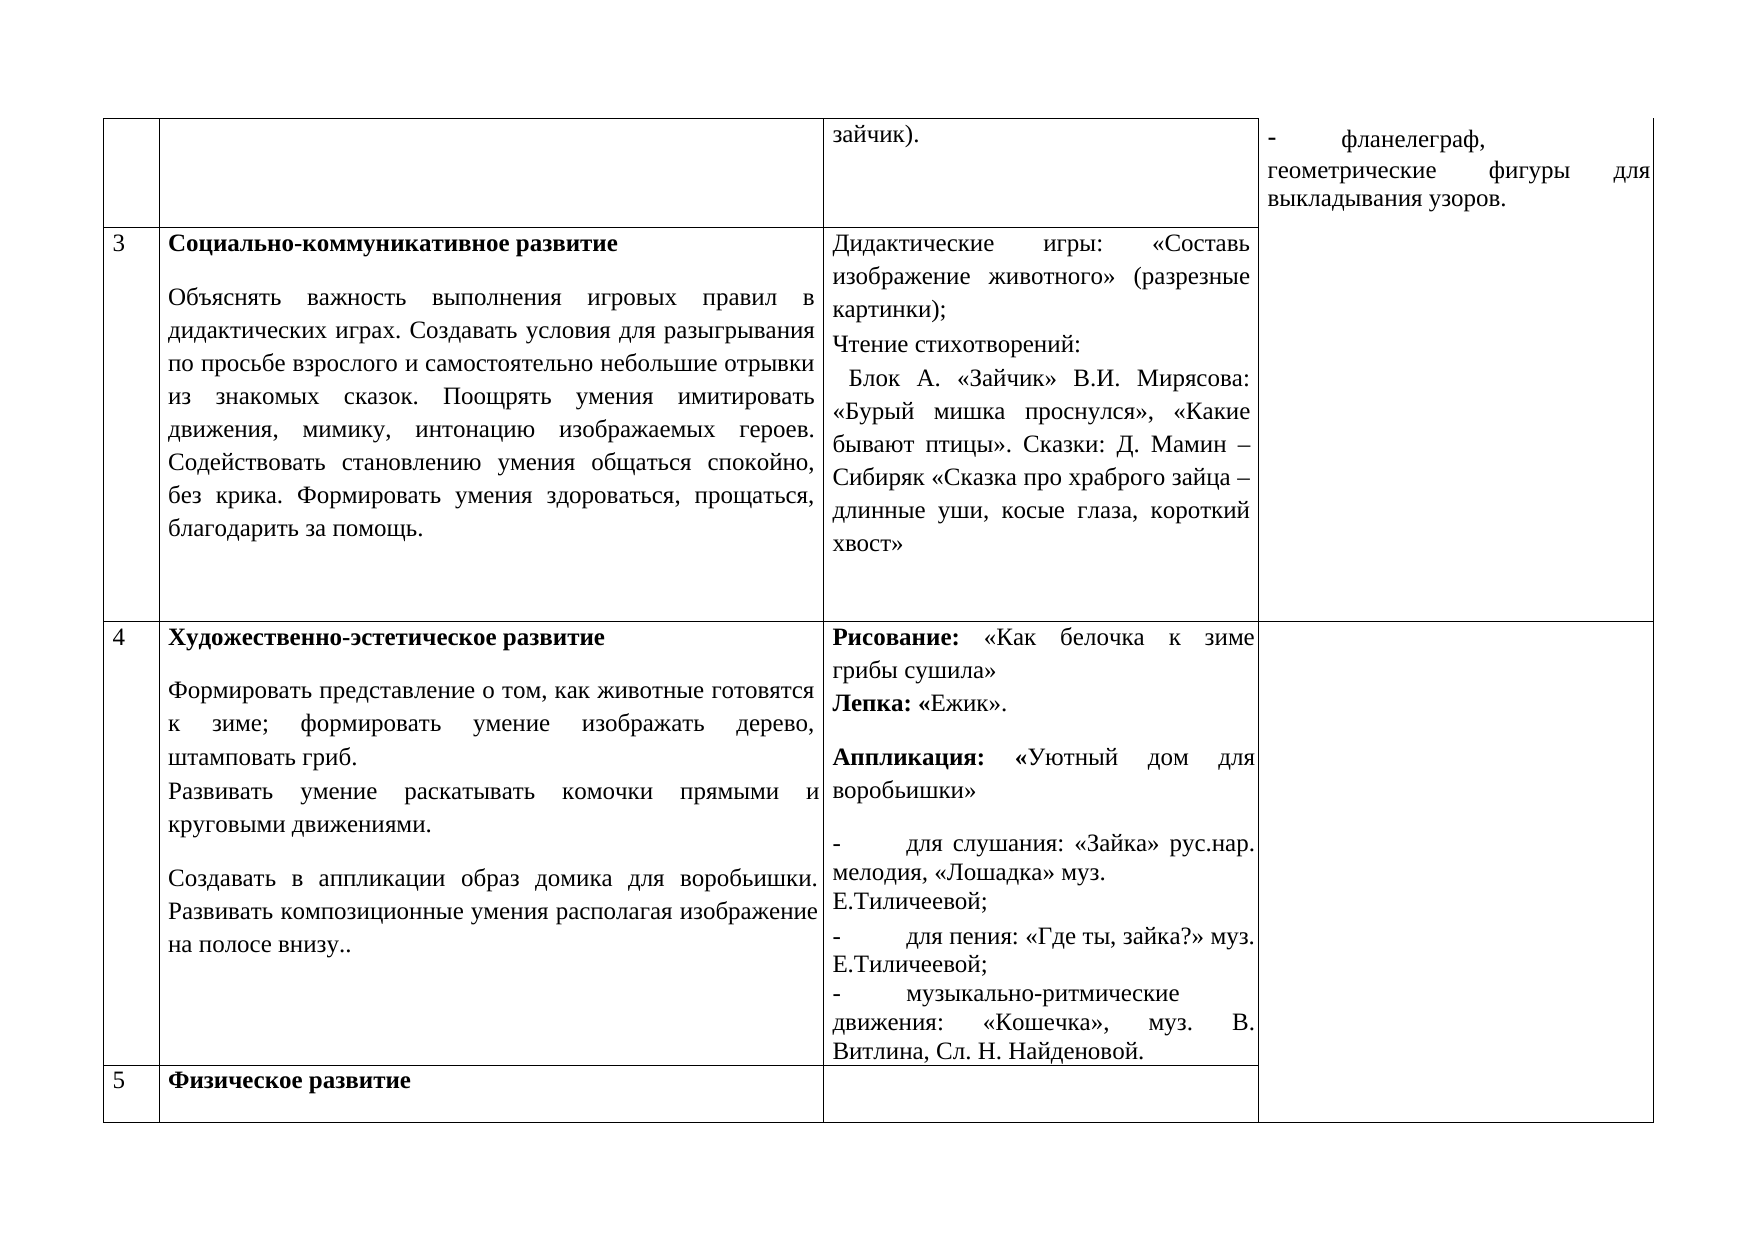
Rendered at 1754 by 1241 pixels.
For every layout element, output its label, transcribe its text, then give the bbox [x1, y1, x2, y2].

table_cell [824, 1066, 1258, 1122]
table_cell 3 [104, 228, 159, 621]
table_cell 2 [104, 119, 159, 227]
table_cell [160, 1066, 823, 1122]
table_cell Рисование: «Как белочка к зиме грибы сушила» Лепка: «Ежик». Аппликация: «Уютный дом для воробьишки» для слушания: «Зайка» рус.нар. мелодия, «Лошадка» муз. Е.Тиличеевой; для пения: «Где ты, зайка?» муз. Е.Тиличеевой; музыкально-ритмические движения: «Кошечка», муз. В. Витлина, Сл. Н. Найденовой. [824, 622, 1258, 1064]
table_cell [1259, 622, 1653, 1122]
table_cell Социально-коммуникативное развитие Объяснять важность выполнения игровых правил в дидактических играх. Создавать условия для разыгрывания по просьбе взрослого и самостоятельно небольшие отрывки из знакомых сказок. Поощрять умения имитировать движения, мимику, интонацию изображаемых героев. Содействовать становлению умения общаться спокойно, без крика. Формировать умения здороваться, прощаться, благодарить за помощь. [160, 228, 823, 621]
table_cell 4 [104, 622, 159, 1064]
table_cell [160, 119, 823, 227]
table_cell 5 [104, 1066, 159, 1122]
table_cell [824, 119, 1258, 227]
table_cell Дидактические игры: «Составь изображение животного» (разрезные картинки); Чтение стихотворений: Блок А. «Зайчик» В.И. Мирясова: «Бурый мишка проснулся», «Какие бывают птицы». Сказки: Д. Мамин – Сибиряк «Сказка про храброго зайца – длинные уши, косые глаза, короткий хвост» [824, 228, 1258, 621]
table_cell Художественно-эстетическое развитие Формировать представление о том, как животные готовятся к зиме; формировать умение изображать дерево, штамповать гриб. Развивать умение раскатывать комочки прямыми и круговыми движениями. Создавать в аппликации образ домика для воробьишки. Развивать композиционные умения располагая изображение на полосе внизу.. [160, 622, 823, 1064]
